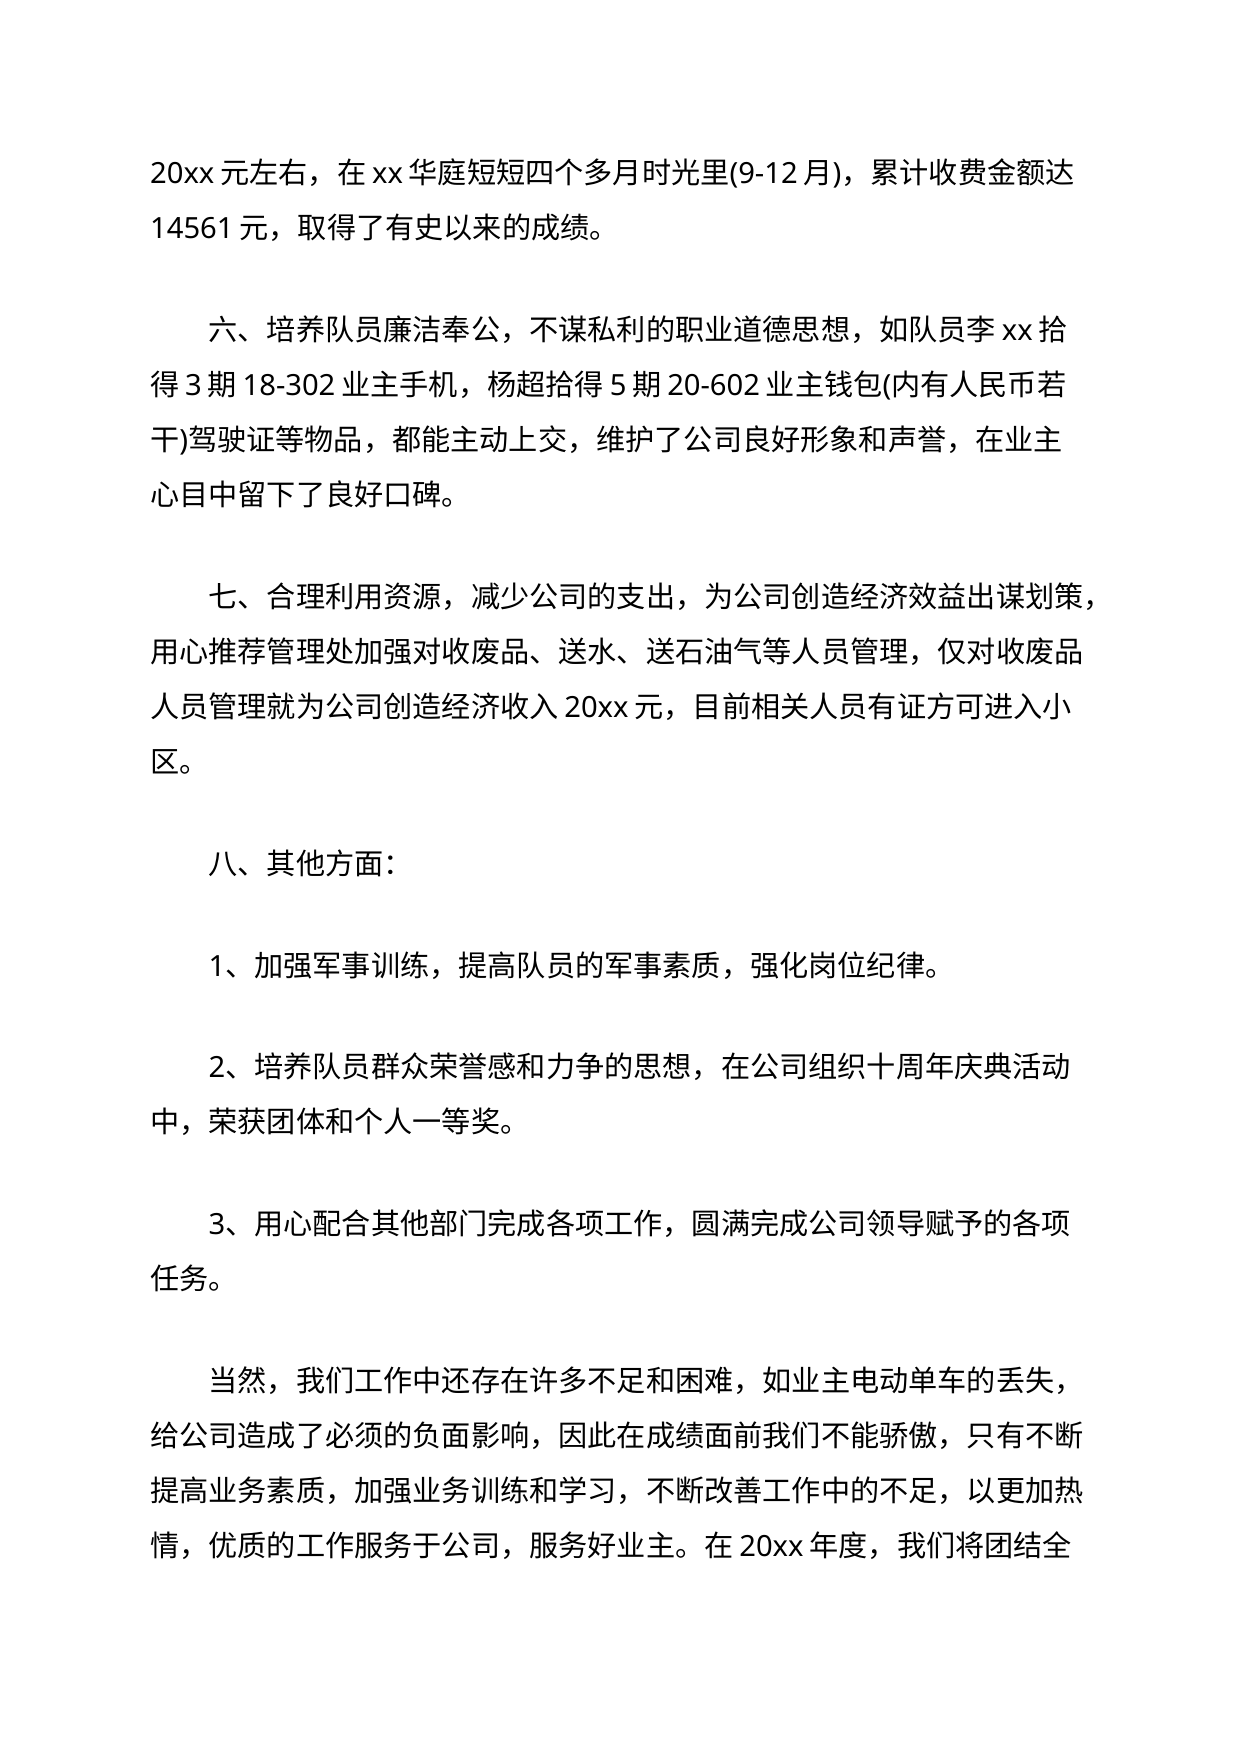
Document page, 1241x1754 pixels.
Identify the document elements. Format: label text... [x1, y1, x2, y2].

text 3、用心配合其他部门完成各项工作，圆满完成公司领导赋予的各项任务。 [150, 1201, 1090, 1298]
text 2、培养队员群众荣誉感和力争的思想，在公司组织十周年庆典活动中，荣获团体和个人一等奖。 [150, 1044, 1090, 1141]
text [150, 1358, 1090, 1565]
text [150, 150, 1090, 247]
text 七、合理利用资源，减少公司的支出，为公司创造经济效益出谋划策，用心推荐管理处加强对收废品、送水、送石油气等人员管理，仅对收废品人员管理就为公司创造经济收入20xx元，目前相关人员有证方可进入小区。 [150, 574, 1090, 781]
text 八、其他方面： [150, 840, 1090, 883]
text 1、加强军事训练，提高队员的军事素质，强化岗位纪律。 [150, 942, 1090, 984]
text 六、培养队员廉洁奉公，不谋私利的职业道德思想，如队员李xx拾得3期18-302业主手机，杨超拾得5期20-602业主钱包(内有人民币若干)驾驶证等物品，都能主动上交，维护了公司良好形象和声誉，在业主心目中留下了良好口碑。 [150, 307, 1090, 514]
